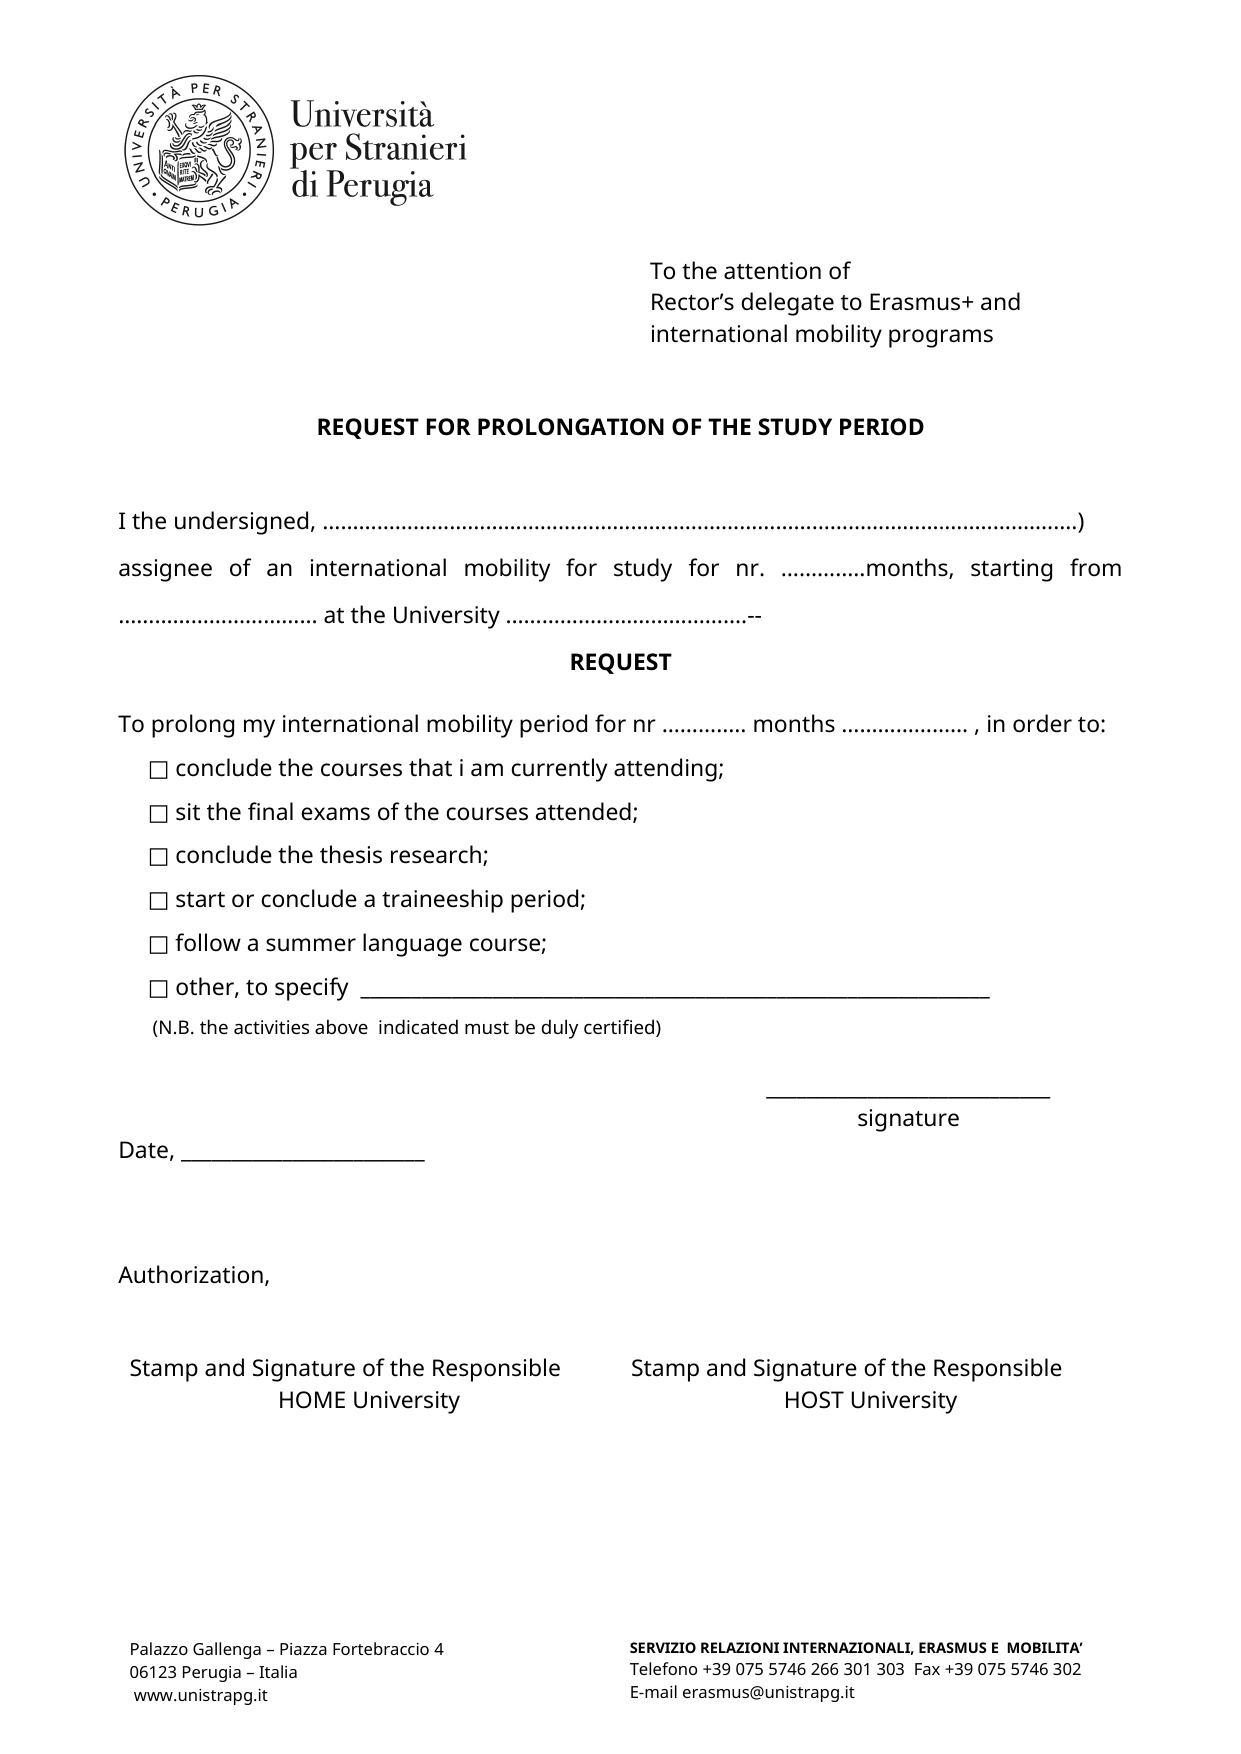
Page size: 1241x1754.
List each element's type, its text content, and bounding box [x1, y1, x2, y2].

text To prolong my international mobility period for nr ………….. months ………………… , in order to: [118, 708, 1123, 739]
table_header Stamp and Signature of the Responsible HOST University [620, 1353, 1121, 1602]
picture [124, 73, 467, 227]
text assignee of an international mobility for study for nr. …………..months, starting from …………………………… at the University ………………………………….-- [118, 552, 1123, 630]
text □ other, to specify ______________________________________________________________ [148, 971, 1123, 1002]
text □ follow a summer language course; [148, 927, 1123, 958]
text Rector’s delegate to Erasmus+ and international mobility programs [650, 286, 1123, 349]
text signature [694, 1102, 1123, 1134]
text (N.B. the activities above indicated must be duly certified) [148, 1014, 1123, 1040]
text ____________________________ [694, 1071, 1123, 1102]
text REQUEST [118, 646, 1123, 677]
text □ conclude the courses that i am currently attending; [148, 752, 1123, 783]
text To the attention of [650, 255, 1123, 286]
text Authorization, [118, 1259, 1123, 1290]
text □ conclude the thesis research; [148, 839, 1123, 871]
text □ sit the final exams of the courses attended; [148, 796, 1123, 827]
text REQUEST FOR PROLONGATION OF THE STUDY PERIOD [118, 411, 1123, 442]
table_header Stamp and Signature of the Responsible HOME University [118, 1353, 619, 1602]
text I the undersigned, ………………………………………………………………………………………….….….….……….) [118, 505, 1123, 536]
text Date, ________________________ [118, 1134, 1123, 1165]
text □ start or conclude a traineeship period; [148, 883, 1123, 914]
